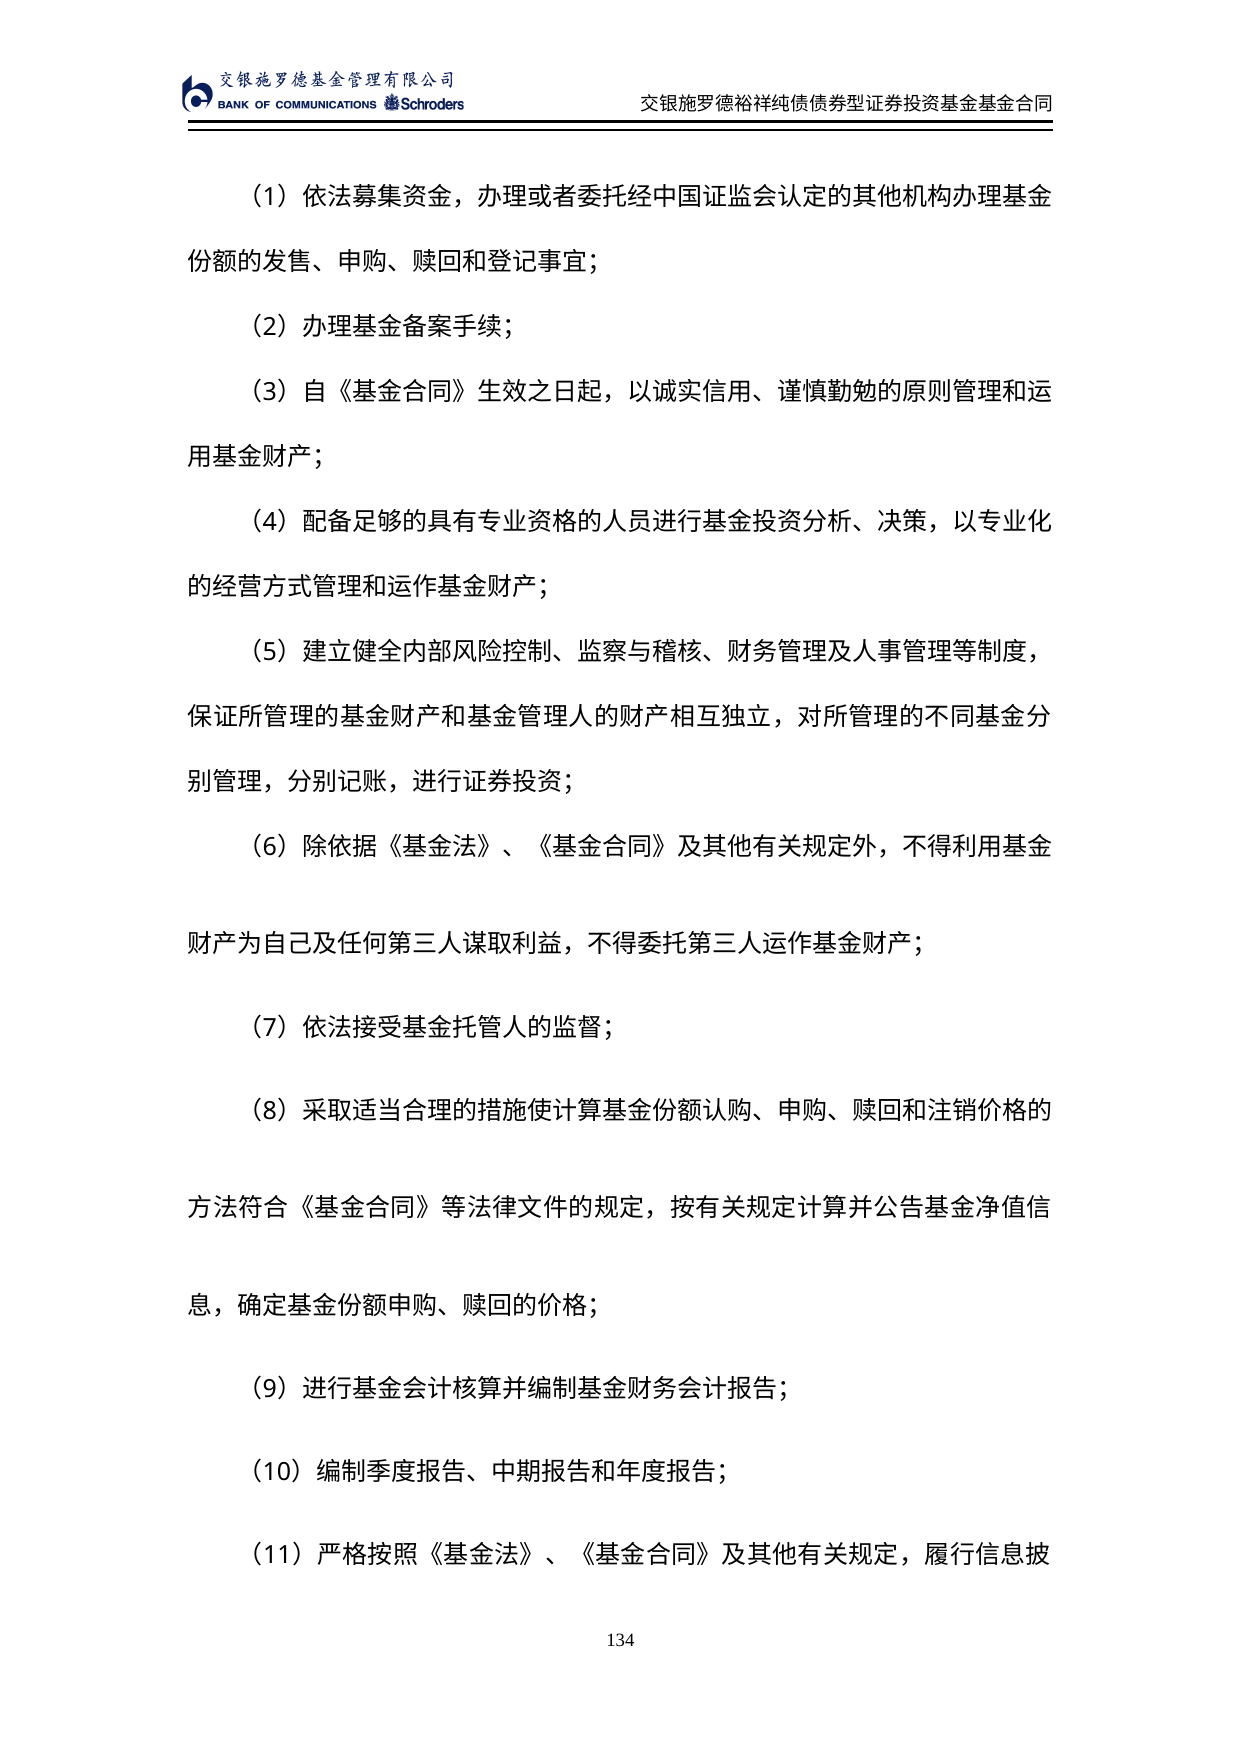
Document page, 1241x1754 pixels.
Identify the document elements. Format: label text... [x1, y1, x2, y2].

text （8）采取适当合理的措施使计算基金份额认购、申购、赎回和注销价格的方法符合《基金合同》等法律文件的规定，按有关规定计算并公告基金净值信息，确定基金份额申购、赎回的价格； [187, 1076, 1053, 1336]
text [187, 1520, 1053, 1585]
text （1）依法募集资金，办理或者委托经中国证监会认定的其他机构办理基金份额的发售、申购、赎回和登记事宜； [187, 162, 1053, 292]
text （3）自《基金合同》生效之日起，以诚实信用、谨慎勤勉的原则管理和运用基金财产； [187, 357, 1053, 487]
text （6）除依据《基金法》、《基金合同》及其他有关规定外，不得利用基金财产为自己及任何第三人谋取利益，不得委托第三人运作基金财产； [187, 812, 1053, 974]
text （2）办理基金备案手续； [187, 292, 1053, 357]
text （4）配备足够的具有专业资格的人员进行基金投资分析、决策，以专业化的经营方式管理和运作基金财产； [187, 487, 1053, 617]
text （9）进行基金会计核算并编制基金财务会计报告； [187, 1354, 1053, 1419]
text （5）建立健全内部风险控制、监察与稽核、财务管理及人事管理等制度，保证所管理的基金财产和基金管理人的财产相互独立，对所管理的不同基金分别管理，分别记账，进行证券投资； [187, 617, 1053, 812]
text （7）依法接受基金托管人的监督； [187, 993, 1053, 1058]
text （10）编制季度报告、中期报告和年度报告； [187, 1437, 1053, 1502]
picture [182, 71, 464, 112]
